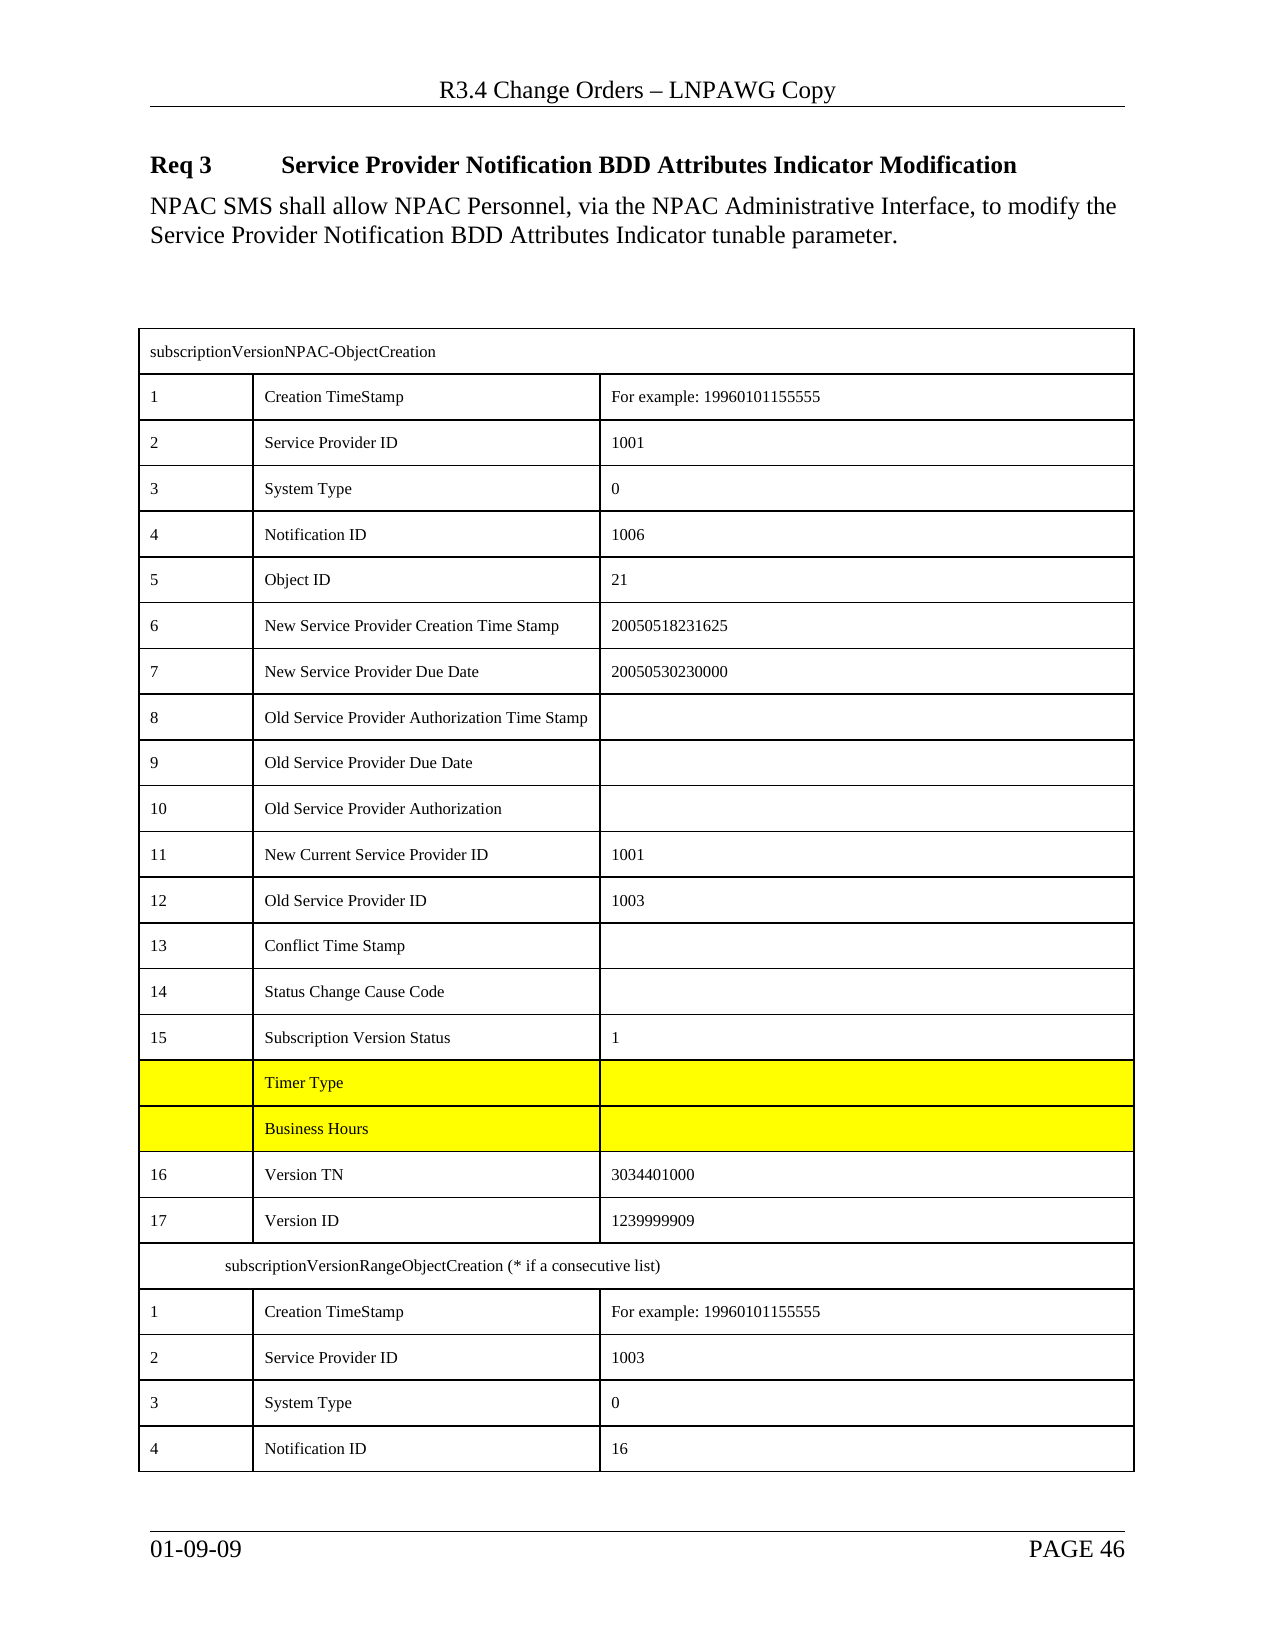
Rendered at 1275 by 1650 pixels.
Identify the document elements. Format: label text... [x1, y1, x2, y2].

table_cell 17 [140, 1198, 252, 1242]
table_cell Old Service Provider Authorization [254, 786, 599, 831]
table_header subscriptionVersionNPAC-ObjectCreation [140, 329, 1133, 373]
table_cell Conflict Time Stamp [254, 924, 599, 968]
table_cell [601, 786, 1133, 831]
text Req 3 Service Provider Notification BDD Attributes Indicator Modification [150, 150, 1125, 179]
table_cell Timer Type [254, 1061, 599, 1105]
table_cell 6 [140, 603, 252, 648]
table_cell 21 [601, 558, 1133, 602]
table_cell System Type [254, 466, 599, 510]
table_cell 14 [140, 969, 252, 1013]
table_cell Status Change Cause Code [254, 969, 599, 1013]
table_cell Business Hours [254, 1107, 599, 1151]
table_cell 0 [601, 466, 1133, 510]
table_cell Service Provider ID [254, 421, 599, 465]
table_cell [140, 1061, 252, 1105]
table_cell 0 [601, 1381, 1133, 1425]
table_cell 8 [140, 695, 252, 739]
table_cell 12 [140, 878, 252, 922]
table_cell [140, 1107, 252, 1151]
table_cell Creation TimeStamp [254, 1290, 599, 1333]
table_cell Service Provider ID [254, 1335, 599, 1379]
table_cell 7 [140, 649, 252, 693]
table_cell 2 [140, 421, 252, 465]
table_cell 3 [140, 1381, 252, 1425]
table_cell Old Service Provider Authorization Time Stamp [254, 695, 599, 739]
table_cell For example: 19960101155555 [601, 375, 1133, 419]
table_cell System Type [254, 1381, 599, 1425]
table_cell 1003 [601, 1335, 1133, 1379]
table_cell New Service Provider Due Date [254, 649, 599, 693]
table_cell 20050518231625 [601, 603, 1133, 648]
table_cell 1006 [601, 512, 1133, 556]
table_cell [601, 741, 1133, 785]
table_cell [601, 1061, 1133, 1105]
text NPAC SMS shall allow NPAC Personnel, via the NPAC Administrative Interface, to modify the Service Provider Notification BDD Attributes Indicator tunable parameter. [150, 191, 1125, 249]
table_cell 1 [140, 1290, 252, 1333]
table_cell 4 [140, 1427, 252, 1471]
table_cell 10 [140, 786, 252, 831]
table_cell Object ID [254, 558, 599, 602]
table_cell 3034401000 [601, 1152, 1133, 1196]
table_cell 1239999909 [601, 1198, 1133, 1242]
table_cell 1003 [601, 878, 1133, 922]
table_cell [601, 695, 1133, 739]
table_cell 2 [140, 1335, 252, 1379]
table_cell 1 [140, 375, 252, 419]
table_cell 15 [140, 1015, 252, 1059]
table_cell New Current Service Provider ID [254, 832, 599, 876]
table_cell 20050530230000 [601, 649, 1133, 693]
table_cell 1001 [601, 421, 1133, 465]
table_cell 16 [140, 1152, 252, 1196]
table_cell Old Service Provider ID [254, 878, 599, 922]
table_cell 4 [140, 512, 252, 556]
table_cell subscriptionVersionRangeObjectCreation (* if a consecutive list) [140, 1244, 1133, 1288]
table_cell Version TN [254, 1152, 599, 1196]
table_cell 5 [140, 558, 252, 602]
table_cell 3 [140, 466, 252, 510]
table_cell For example: 19960101155555 [601, 1290, 1133, 1333]
table_cell Version ID [254, 1198, 599, 1242]
table_cell Notification ID [254, 512, 599, 556]
table_cell Creation TimeStamp [254, 375, 599, 419]
table_cell 1001 [601, 832, 1133, 876]
table_cell Notification ID [254, 1427, 599, 1471]
table_cell Subscription Version Status [254, 1015, 599, 1059]
table_cell [601, 969, 1133, 1013]
table_cell 9 [140, 741, 252, 785]
table_cell Old Service Provider Due Date [254, 741, 599, 785]
table_cell New Service Provider Creation Time Stamp [254, 603, 599, 648]
table_cell 11 [140, 832, 252, 876]
table_cell 1 [601, 1015, 1133, 1059]
table_cell 16 [601, 1427, 1133, 1471]
table_cell 13 [140, 924, 252, 968]
table_cell [601, 924, 1133, 968]
table_cell [601, 1107, 1133, 1151]
